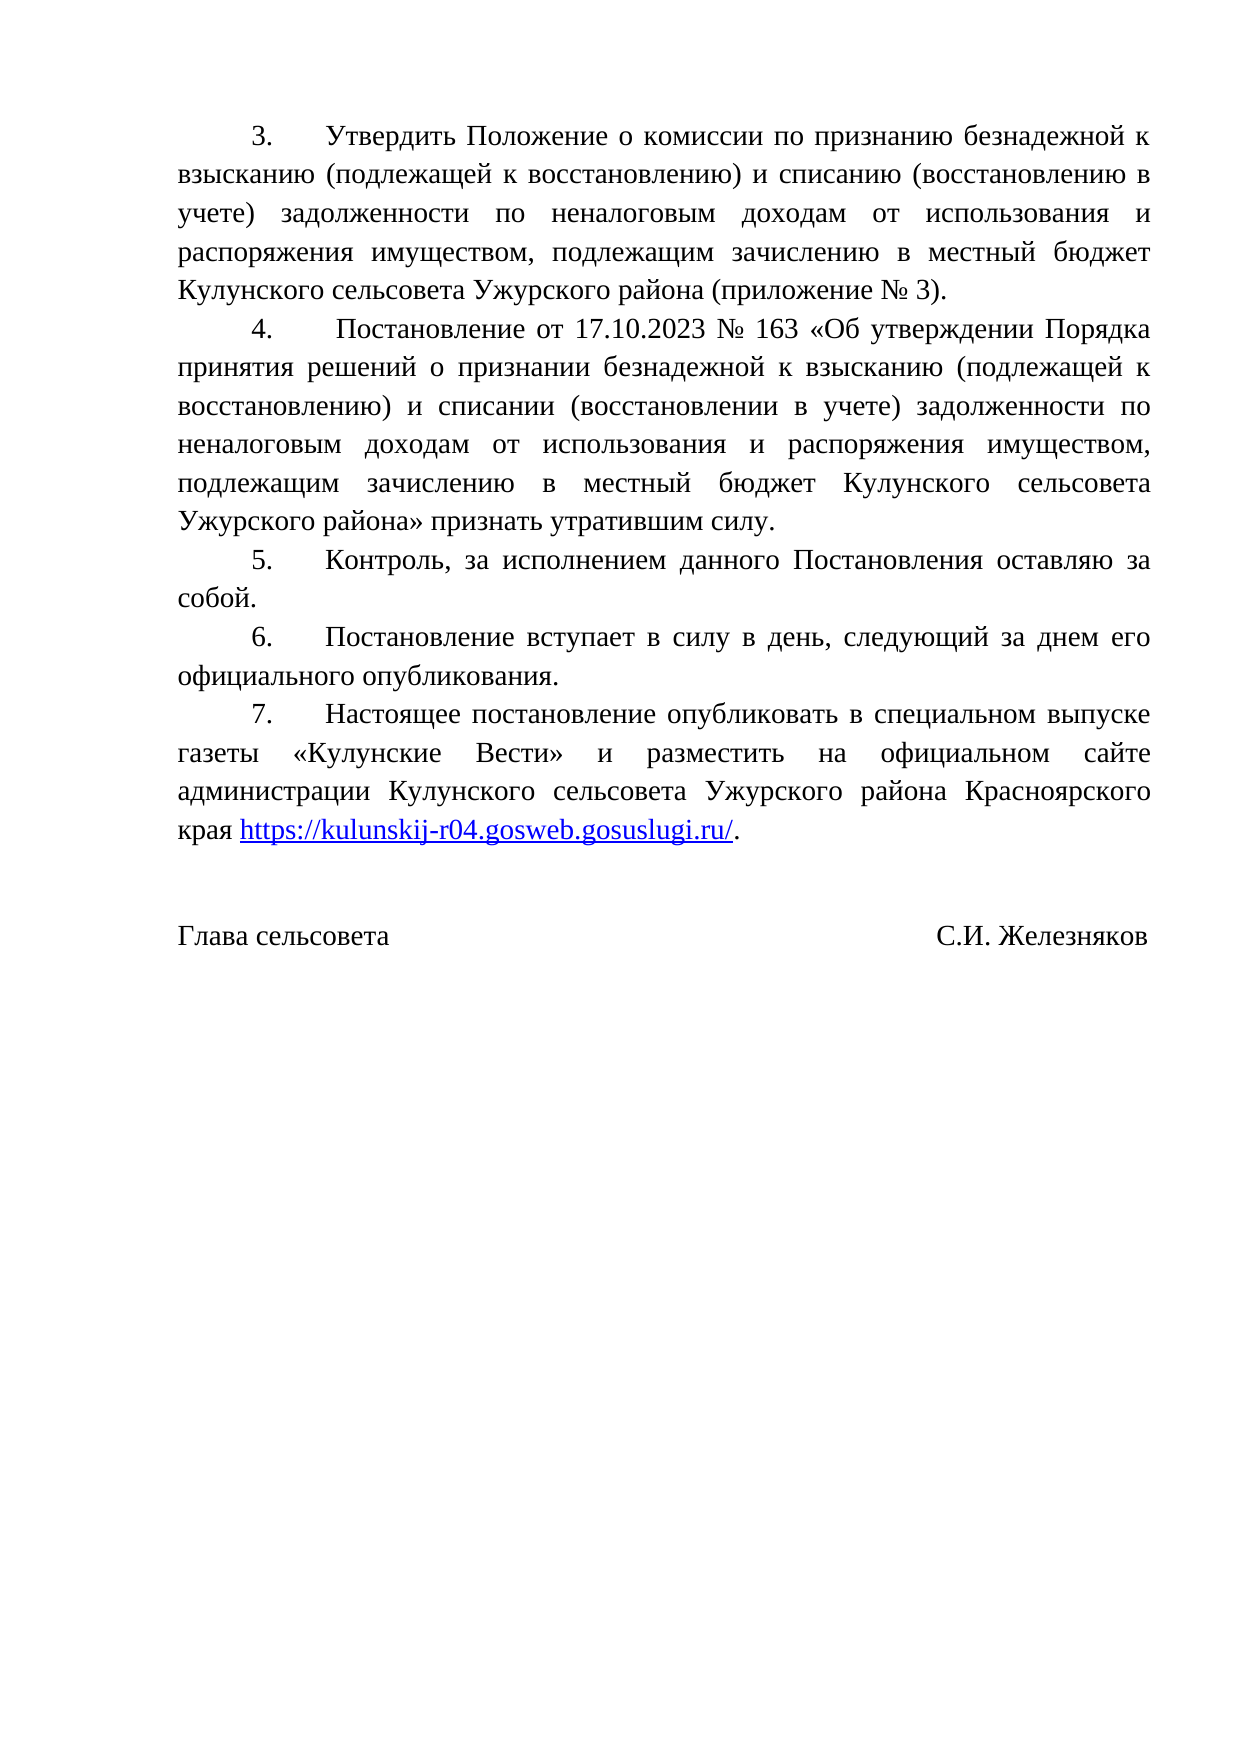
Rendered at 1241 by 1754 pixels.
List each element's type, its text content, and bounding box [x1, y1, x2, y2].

text 4. Постановление от 17.10.2023 № 163 «Об утверждении Порядка принятия решений о признании безнадежной к взысканию (подлежащей к восстановлению) и списании (восстановлении в учете) задолженности по неналоговым доходам от использования и распоряжения имуществом, подлежащим зачислению в местный бюджет Кулунского сельсовета Ужурского района» признать утратившим силу. [177, 311, 1152, 537]
text Глава сельсовета С.И. Железняков [177, 918, 1152, 952]
text 3. Утвердить Положение о комиссии по признанию безнадежной к взысканию (подлежащей к восстановлению) и списанию (восстановлению в учете) задолженности по неналоговым доходам от использования и распоряжения имуществом, подлежащим зачислению в местный бюджет Кулунского сельсовета Ужурского района (приложение № 3). [177, 118, 1152, 306]
text 5. Контроль, за исполнением данного Постановления оставляю за собой. [177, 542, 1152, 614]
text 6. Постановление вступает в силу в день, следующий за днем его официального опубликования. [177, 619, 1152, 691]
text 7. Настоящее постановление опубликовать в специальном выпуске газеты «Кулунские Вести» и разместить на официальном сайте администрации Кулунского сельсовета Ужурского района Красноярского края https://kulunskij-r04.gosweb.gosuslugi.ru/. [177, 696, 1152, 845]
